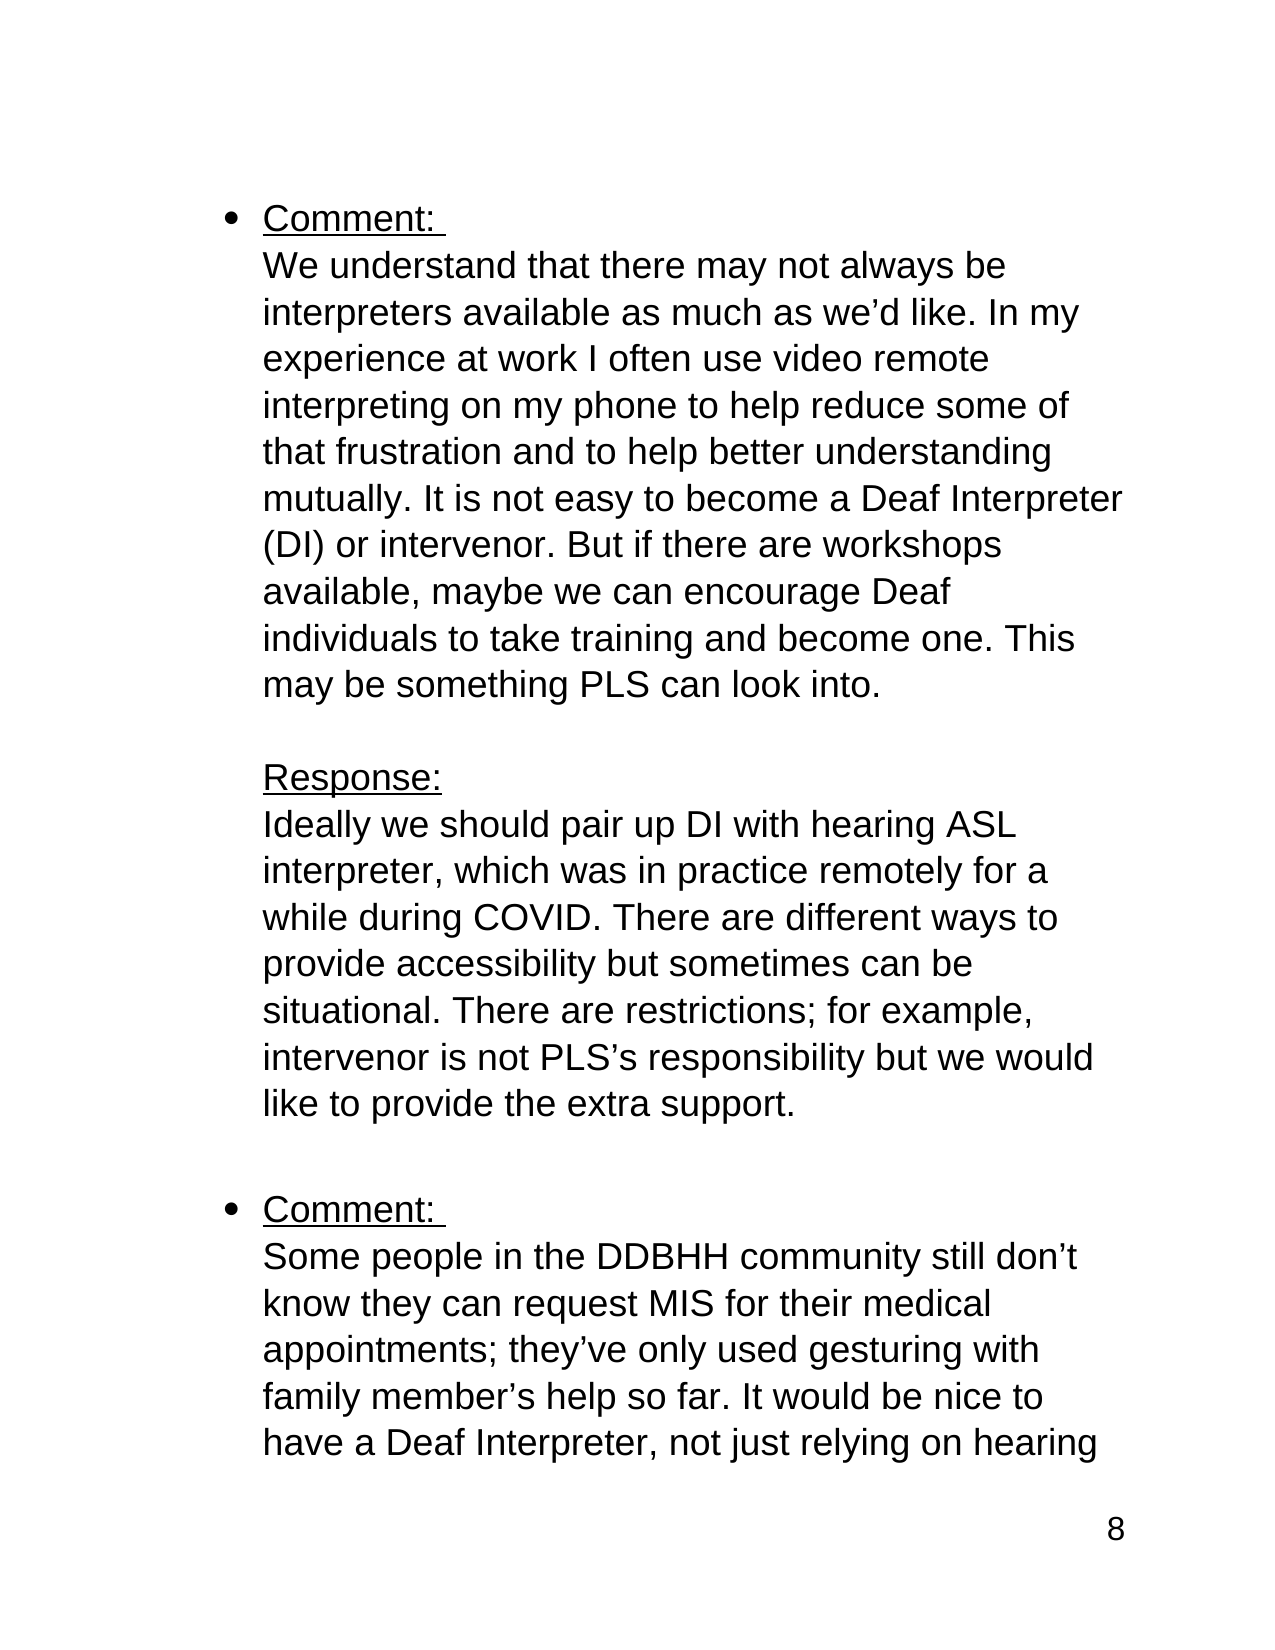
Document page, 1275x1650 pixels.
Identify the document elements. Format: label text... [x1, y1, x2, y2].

list Comment: [225, 1188, 1125, 1231]
list Comment: [225, 197, 1125, 240]
list We understand that there may not always be interpreters available as much as we’d like. In my experience at work I often use video remote interpreting on my phone to help reduce some of that frustration and to help better understanding mutually. It is not easy to become a Deaf Interpreter (DI) or intervenor. But if there are workshops available, maybe we can encourage Deaf individuals to take training and become one. This may be something PLS can look into. [262, 243, 1125, 705]
list Ideally we should pair up DI with hearing ASL interpreter, which was in practice remotely for a while during COVID. There are different ways to provide accessibility but sometimes can be situational. There are restrictions; for example, intervenor is not PLS’s responsibility but we would like to provide the extra support. [262, 802, 1125, 1124]
list Response: [262, 755, 1125, 798]
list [262, 1234, 1125, 1464]
